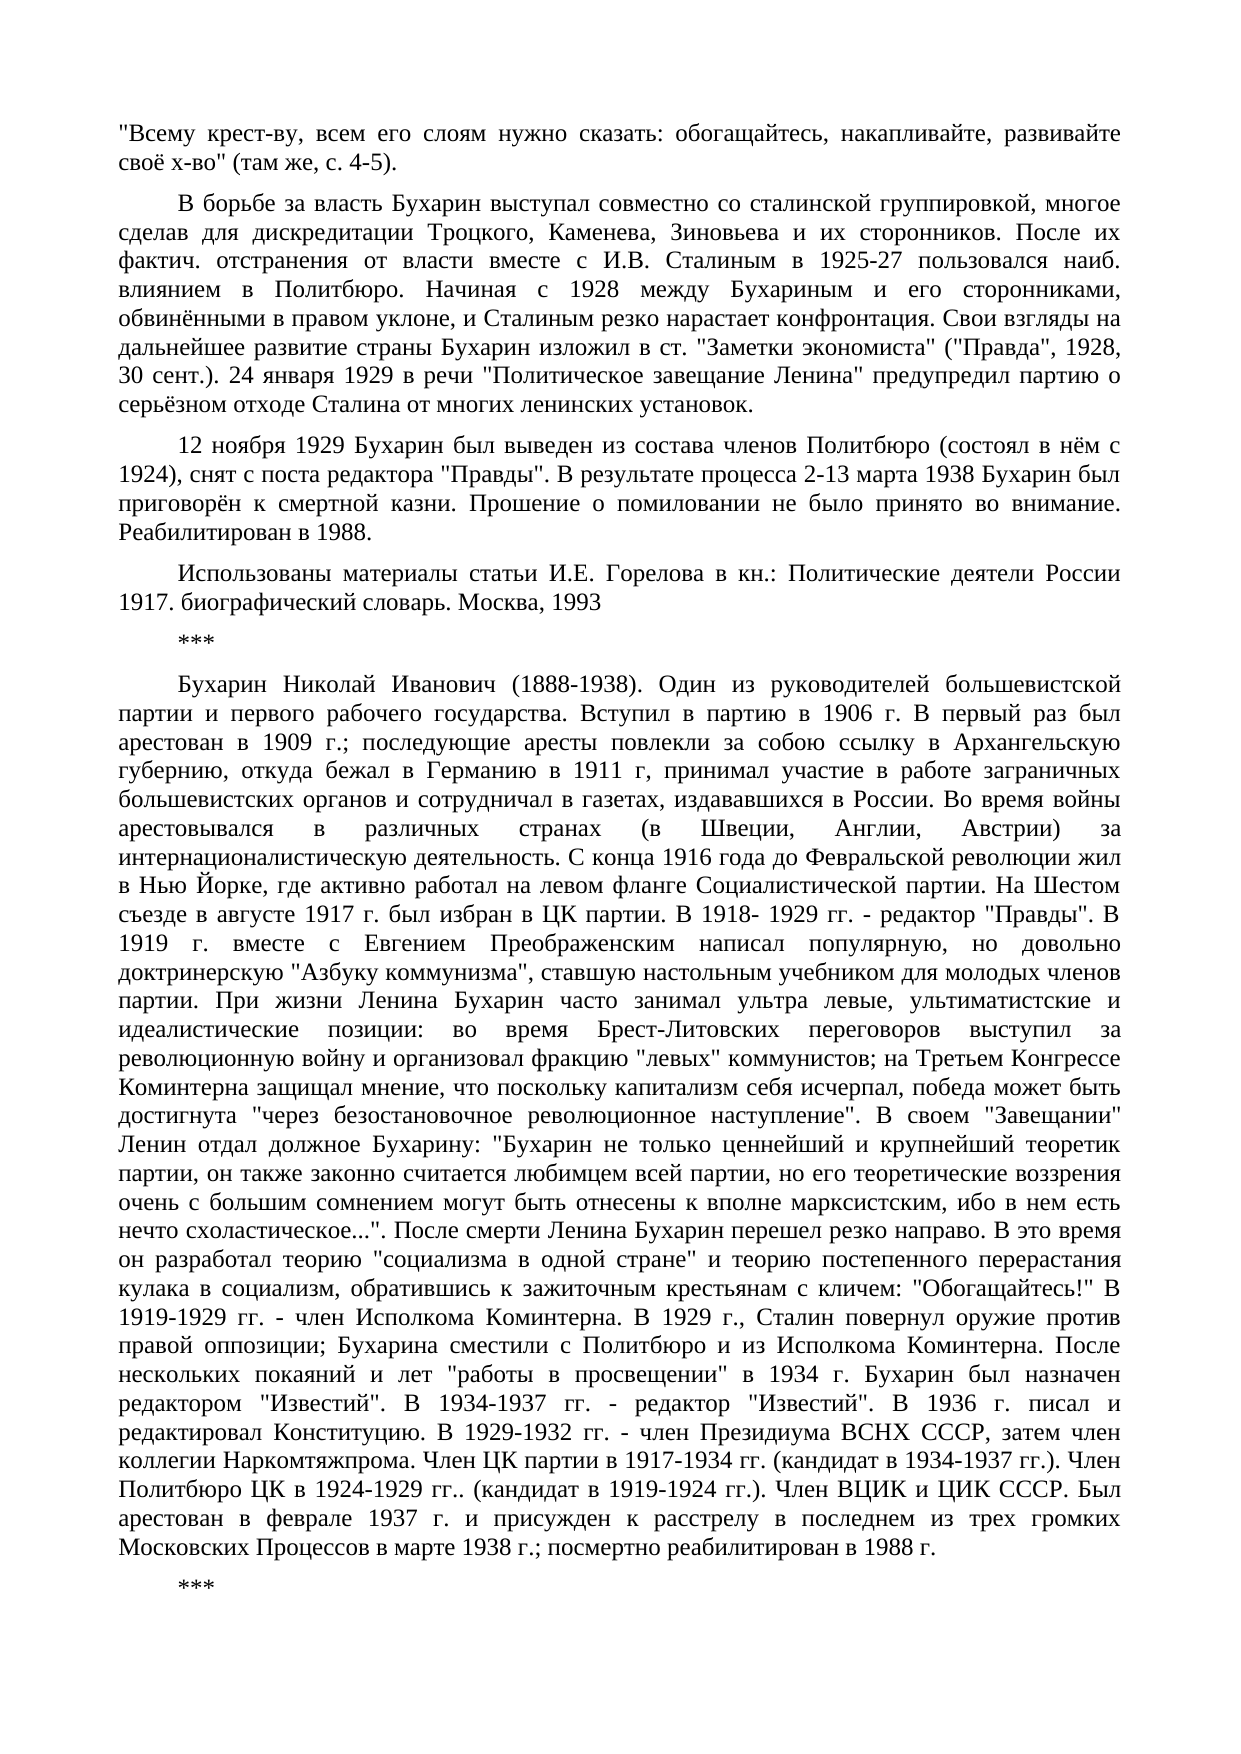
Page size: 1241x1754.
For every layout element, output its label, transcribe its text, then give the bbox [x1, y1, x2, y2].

text Бухарин Николай Иванович (1888-1938). Один из руководителей большевистской партии и первого рабочего государства. Вступил в партию в 1906 г. В первый раз был арестован в 1909 г.; последующие аресты повлекли за собою ссылку в Архангельскую губернию, откуда бежал в Германию в 1911 г, принимал участие в работе заграничных большевистских органов и сотрудничал в газетах, издававшихся в России. Во время войны арестовывался в различных странах (в Швеции, Англии, Австрии) за интернационалистическую деятельность. С конца 1916 года до Февральской революции жил в Нью Йорке, где активно работал на левом фланге Социалистической партии. На Шестом съезде в августе 1917 г. был избран в ЦК партии. В 1918- 1929 гг. - редактор "Правды". В 1919 г. вместе с Евгением Преображенским написал популярную, но довольно доктринерскую "Азбуку коммунизма", ставшую настольным учебником для молодых членов партии. При жизни Ленина Бухарин часто занимал ультра левые, ультиматистские и идеалистические позиции: во время Брест-Литовских переговоров выступил за революционную войну и организовал фракцию "левых" коммунистов; на Третьем Конгрессе Коминтерна защищал мнение, что поскольку капитализм себя исчерпал, победа может быть достигнута "через безостановочное революционное наступление". В своем "Завещании" Ленин отдал должное Бухарину: "Бухарин не только ценнейший и крупнейший теоретик партии, он также законно считается любимцем всей партии, но его теоретические воззрения очень с большим сомнением могут быть отнесены к вполне марксистским, ибо в нем есть нечто схоластическое...". После смерти Ленина Бухарин перешел резко направо. В это время он разработал теорию "социализма в одной стране" и теорию постепенного перерастания кулака в социализм, обратившись к зажиточным крестьянам с кличем: "Обогащайтесь!" В 1919-1929 гг. - член Исполкома Коминтерна. В 1929 г., Сталин повернул оружие против правой оппозиции; Бухарина сместили с Политбюро и из Исполкома Коминтерна. После нескольких покаяний и лет "работы в просвещении" в 1934 г. Бухарин был назначен редактором "Известий". В 1934-1937 гг. - редактор "Известий". В 1936 г. писал и редактировал Конституцию. В 1929-1932 гг. - член Президиума ВСНХ СССР, затем член коллегии Наркомтяжпрома. Член ЦК партии в 1917-1934 гг. (кандидат в 1934-1937 гг.). Член Политбюро ЦК в 1924-1929 гг.. (кандидат в 1919-1924 гг.). Член ВЦИК и ЦИК СССР. Был арестован в феврале 1937 г. и присужден к расстрелу в последнем из трех громких Московских Процессов в марте 1938 г.; посмертно реабилитирован в 1988 г. [118, 669, 1122, 1561]
text Использованы материалы статьи И.Е. Горелова в кн.: Политические деятели России 1917. биографический словарь. Москва, 1993 [118, 558, 1122, 616]
text *** [118, 628, 1122, 657]
text *** [118, 1573, 1122, 1602]
text 12 ноября 1929 Бухарин был выведен из состава членов Политбюро (состоял в нём с 1924), снят с поста редактора "Правды". В результате процесса 2-13 марта 1938 Бухарин был приговорён к смертной казни. Прошение о помиловании не было принято во внимание. Реабилитирован в 1988. [118, 431, 1122, 546]
text В борьбе за власть Бухарин выступал совместно со сталинской группировкой, многое сделав для дискредитации Троцкого, Каменева, Зиновьева и их сторонников. После их фактич. отстранения от власти вместе с И.В. Сталиным в 1925-27 пользовался наиб. влиянием в Политбюро. Начиная с 1928 между Бухариным и его сторонниками, обвинёнными в правом уклоне, и Сталиным резко нарастает конфронтация. Свои взгляды на дальнейшее развитие страны Бухарин изложил в ст. "Заметки экономиста" ("Правда", 1928, 30 сент.). 24 января 1929 в речи "Политическое завещание Ленина" предупредил партию о серьёзном отходе Сталина от многих ленинских установок. [118, 188, 1122, 418]
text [118, 118, 1122, 176]
